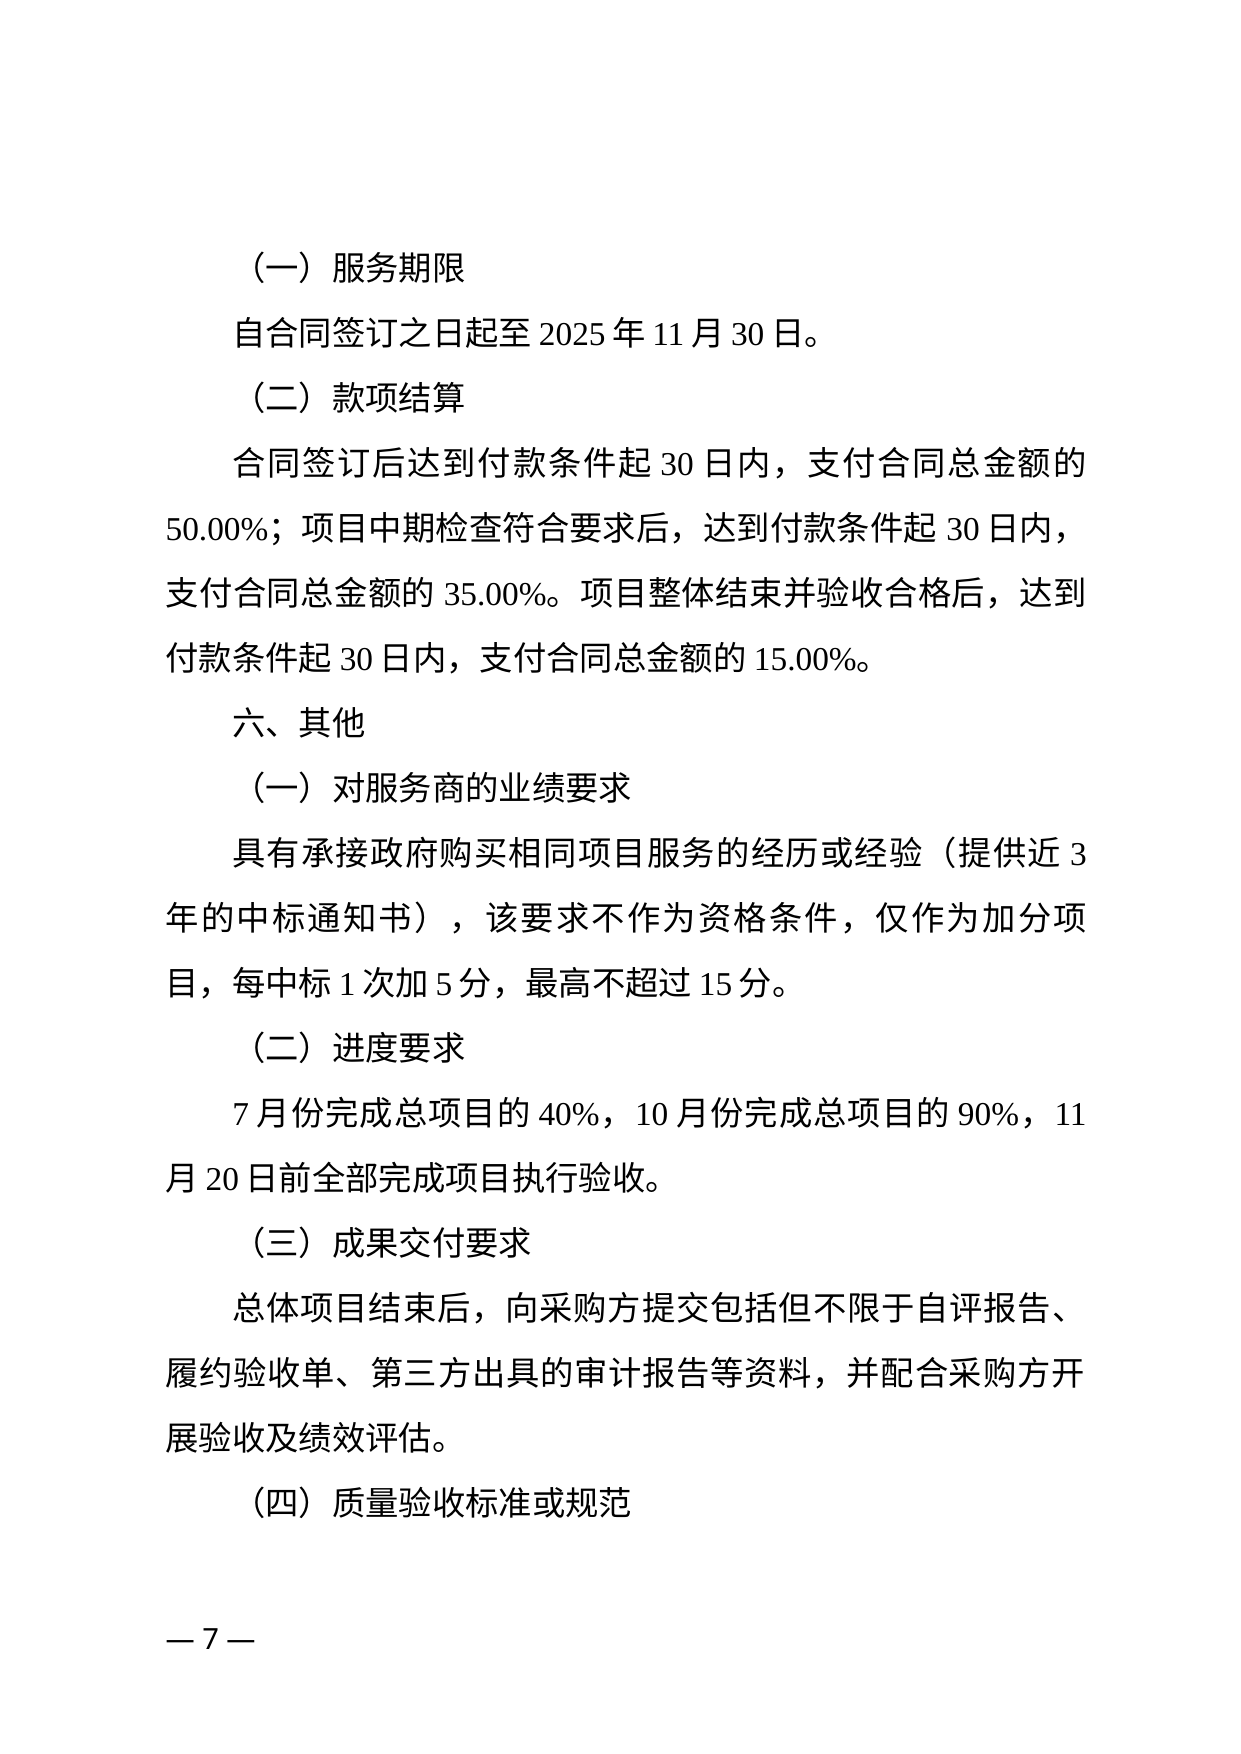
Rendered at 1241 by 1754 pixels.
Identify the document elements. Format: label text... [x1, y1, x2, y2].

text （一）对服务商的业绩要求 [165, 753, 1087, 818]
text 总体项目结束后，向采购方提交包括但不限于自评报告、履约验收单、第三方出具的审计报告等资料，并配合采购方开展验收及绩效评估。 [165, 1273, 1087, 1468]
list 款项结算 [165, 363, 1087, 428]
text （三）成果交付要求 [165, 1208, 1087, 1273]
text （二）进度要求 [165, 1013, 1087, 1078]
text 具有承接政府购买相同项目服务的经历或经验（提供近3年的中标通知书），该要求不作为资格条件，仅作为加分项目，每中标1次加5分，最高不超过15分。 [165, 818, 1087, 1013]
text 六、其他 [165, 688, 1087, 753]
text 自合同签订之日起至2025年11月30日。 [165, 298, 1087, 363]
text （四）质量验收标准或规范 [165, 1468, 1087, 1533]
list 合同签订后达到付款条件起30日内，支付合同总金额的 50.00%；项目中期检查符合要求后，达到付款条件起 30日内，支付合同总金额的 35.00%。项目整体结束并验收合格后，达到付款条件起 30日内，支付合同总金额的 15.00%。 [165, 428, 1087, 688]
text （一）服务期限 [165, 233, 1087, 298]
text 7月份完成总项目的40%，10月份完成总项目的90%，11月20日前全部完成项目执行验收。 [165, 1078, 1087, 1208]
